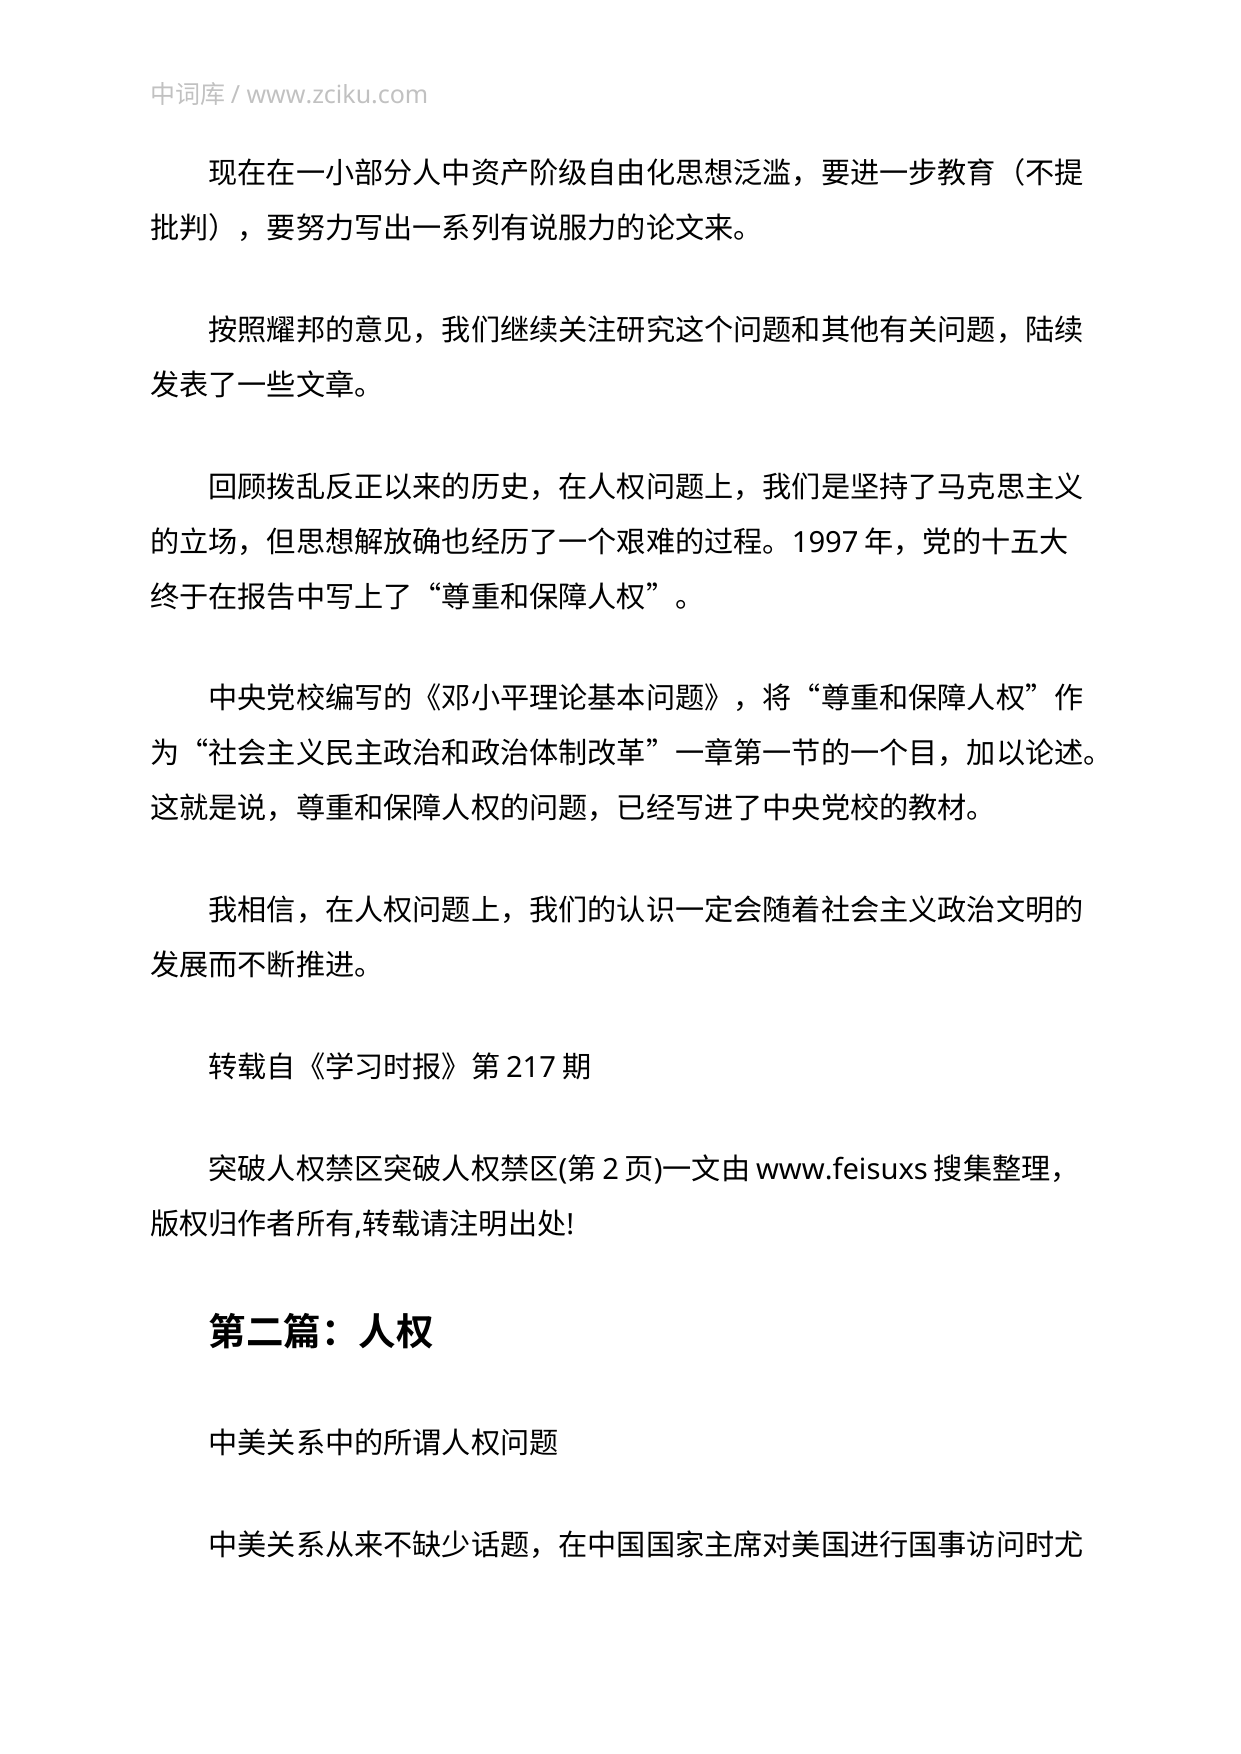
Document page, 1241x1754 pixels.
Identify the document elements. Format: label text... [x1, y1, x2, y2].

text 中美关系中的所谓人权问题 [150, 1419, 1090, 1462]
text 转载自《学习时报》第217期 [150, 1043, 1090, 1086]
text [150, 1521, 1090, 1564]
text 第二篇：人权 [150, 1302, 1090, 1356]
text 中央党校编写的《邓小平理论基本问题》，将“尊重和保障人权”作为“社会主义民主政治和政治体制改革”一章第一节的一个目，加以论述。这就是说，尊重和保障人权的问题，已经写进了中央党校的教材。 [150, 675, 1090, 827]
text 突破人权禁区突破人权禁区(第2页)一文由www.feisuxs搜集整理，版权归作者所有,转载请注明出处! [150, 1145, 1090, 1243]
text 按照耀邦的意见，我们继续关注研究这个问题和其他有关问题，陆续发表了一些文章。 [150, 307, 1090, 404]
text 现在在一小部分人中资产阶级自由化思想泛滥，要进一步教育（不提批判），要努力写出一系列有说服力的论文来。 [150, 150, 1090, 247]
text 我相信，在人权问题上，我们的认识一定会随着社会主义政治文明的发展而不断推进。 [150, 887, 1090, 984]
text 回顾拨乱反正以来的历史，在人权问题上，我们是坚持了马克思主义的立场，但思想解放确也经历了一个艰难的过程。1997年，党的十五大终于在报告中写上了“尊重和保障人权”。 [150, 463, 1090, 616]
